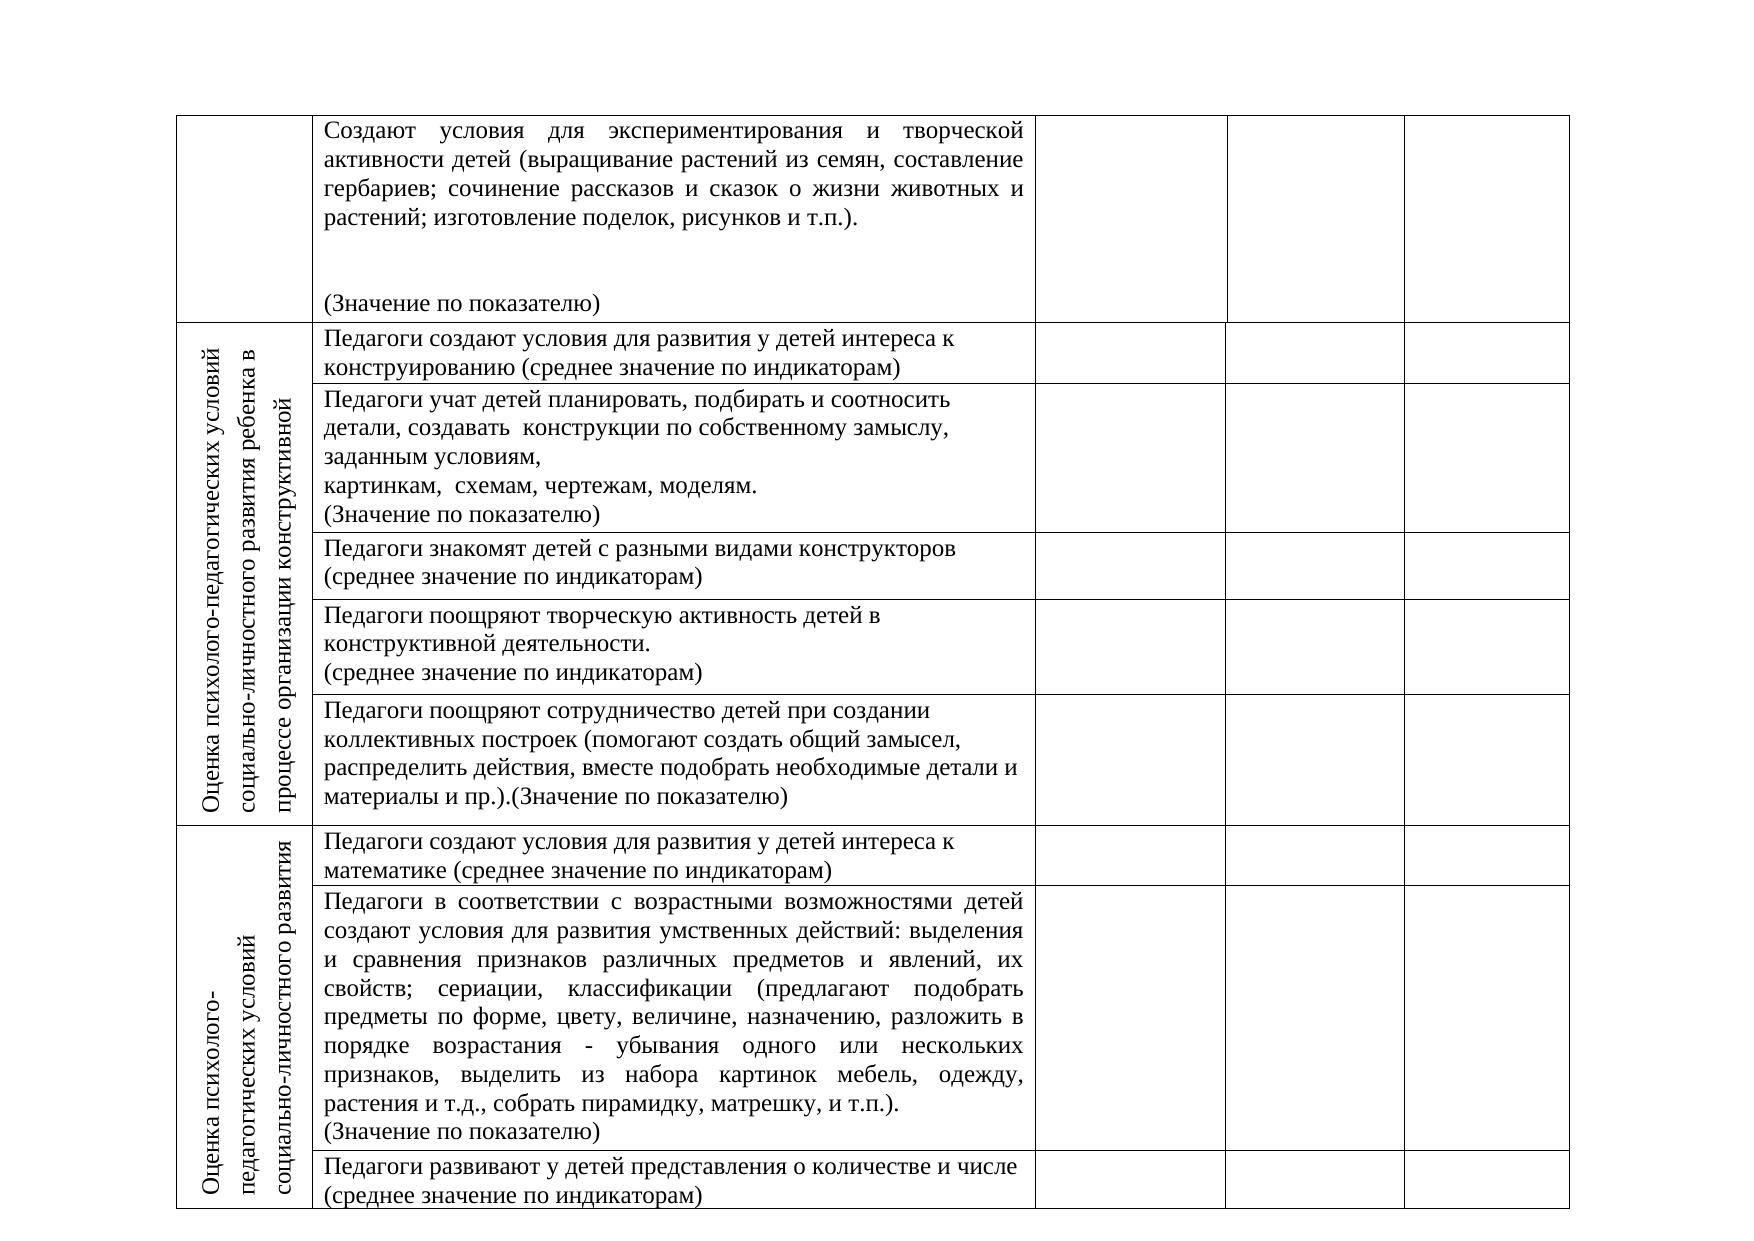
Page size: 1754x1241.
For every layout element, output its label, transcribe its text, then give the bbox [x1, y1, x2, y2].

table_cell [1405, 886, 1569, 1150]
table_cell [1036, 384, 1225, 532]
table_cell [1226, 533, 1404, 599]
table_cell Создают условия для экспериментирования и творческой активности детей (выращивание растений из семян, составление гербариев; сочинение рассказов и сказок о жизни животных и растений; изготовление поделок, рисунков и т.п.). (Значение по показателю) [313, 116, 1035, 322]
table_cell Педагоги в соответствии с возрастными возможностями детей создают условия для развития умственных действий: выделения и сравнения признаков различных предметов и явлений, их свойств; сериации, классификации (предлагают подобрать предметы по форме, цвету, величине, назначению, разложить в порядке возрастания - убывания одного или нескольких признаков, выделить из набора картинок мебель, одежду, растения и т.д., собрать пирамидку, матрешку, и т.п.). (Значение по показателю) [313, 886, 1035, 1150]
table_cell [1405, 533, 1569, 599]
table_cell [1036, 533, 1225, 599]
table_cell [1405, 695, 1569, 825]
table_cell [1036, 1151, 1225, 1208]
table_cell [1226, 886, 1404, 1150]
table_cell [1036, 826, 1225, 885]
table_cell [1405, 116, 1569, 322]
table_cell Оценка психолого-педагогических условий социально-личностного развития ребенка в процессе организации познавательно-исследовательской деятельности [177, 826, 312, 1208]
table_cell [1036, 886, 1225, 1150]
table_cell Оценка психолого-педагогических условий социально-личностного развития ребенка в процессе организации конструктивной деятельности [177, 323, 312, 825]
table_cell [1226, 384, 1404, 532]
table_cell [1226, 600, 1404, 694]
table_cell [1405, 384, 1569, 532]
table_cell [1036, 323, 1225, 383]
table_cell [1405, 1151, 1569, 1208]
table_cell [1226, 826, 1404, 885]
table_cell Педагоги знакомят детей с разными видами конструкторов (среднее значение по индикаторам) [313, 533, 1035, 599]
table_cell [1036, 695, 1225, 825]
table_cell [1226, 1151, 1404, 1208]
table_cell Педагоги создают условия для развития у детей интереса к математике (среднее значение по индикаторам) [313, 826, 1035, 885]
table_cell [1226, 695, 1404, 825]
table_cell [1228, 116, 1404, 322]
table_cell Педагоги поощряют сотрудничество детей при создании коллективных построек (помогают создать общий замысел, распределить действия, вместе подобрать необходимые детали и материалы и пр.).(Значение по показателю) [313, 695, 1035, 825]
table_cell [1036, 600, 1225, 694]
table_cell Педагоги учат детей планировать, подбирать и соотносить детали, создавать конструкции по собственному замыслу, заданным условиям, картинкам, схемам, чертежам, моделям. (Значение по показателю) [313, 384, 1035, 532]
table_cell [1405, 826, 1569, 885]
table_cell Педагоги создают условия для развития у детей интереса к конструированию (среднее значение по индикаторам) [313, 323, 1035, 383]
table_cell [1036, 116, 1227, 322]
table_cell Педагоги поощряют творческую активность детей в конструктивной деятельности. (среднее значение по индикаторам) [313, 600, 1035, 694]
table_cell [1405, 323, 1569, 383]
table_cell [1405, 600, 1569, 694]
table_cell [1226, 323, 1404, 383]
table_cell Педагоги развивают у детей представления о количестве и числе (среднее значение по индикаторам) [313, 1151, 1035, 1208]
